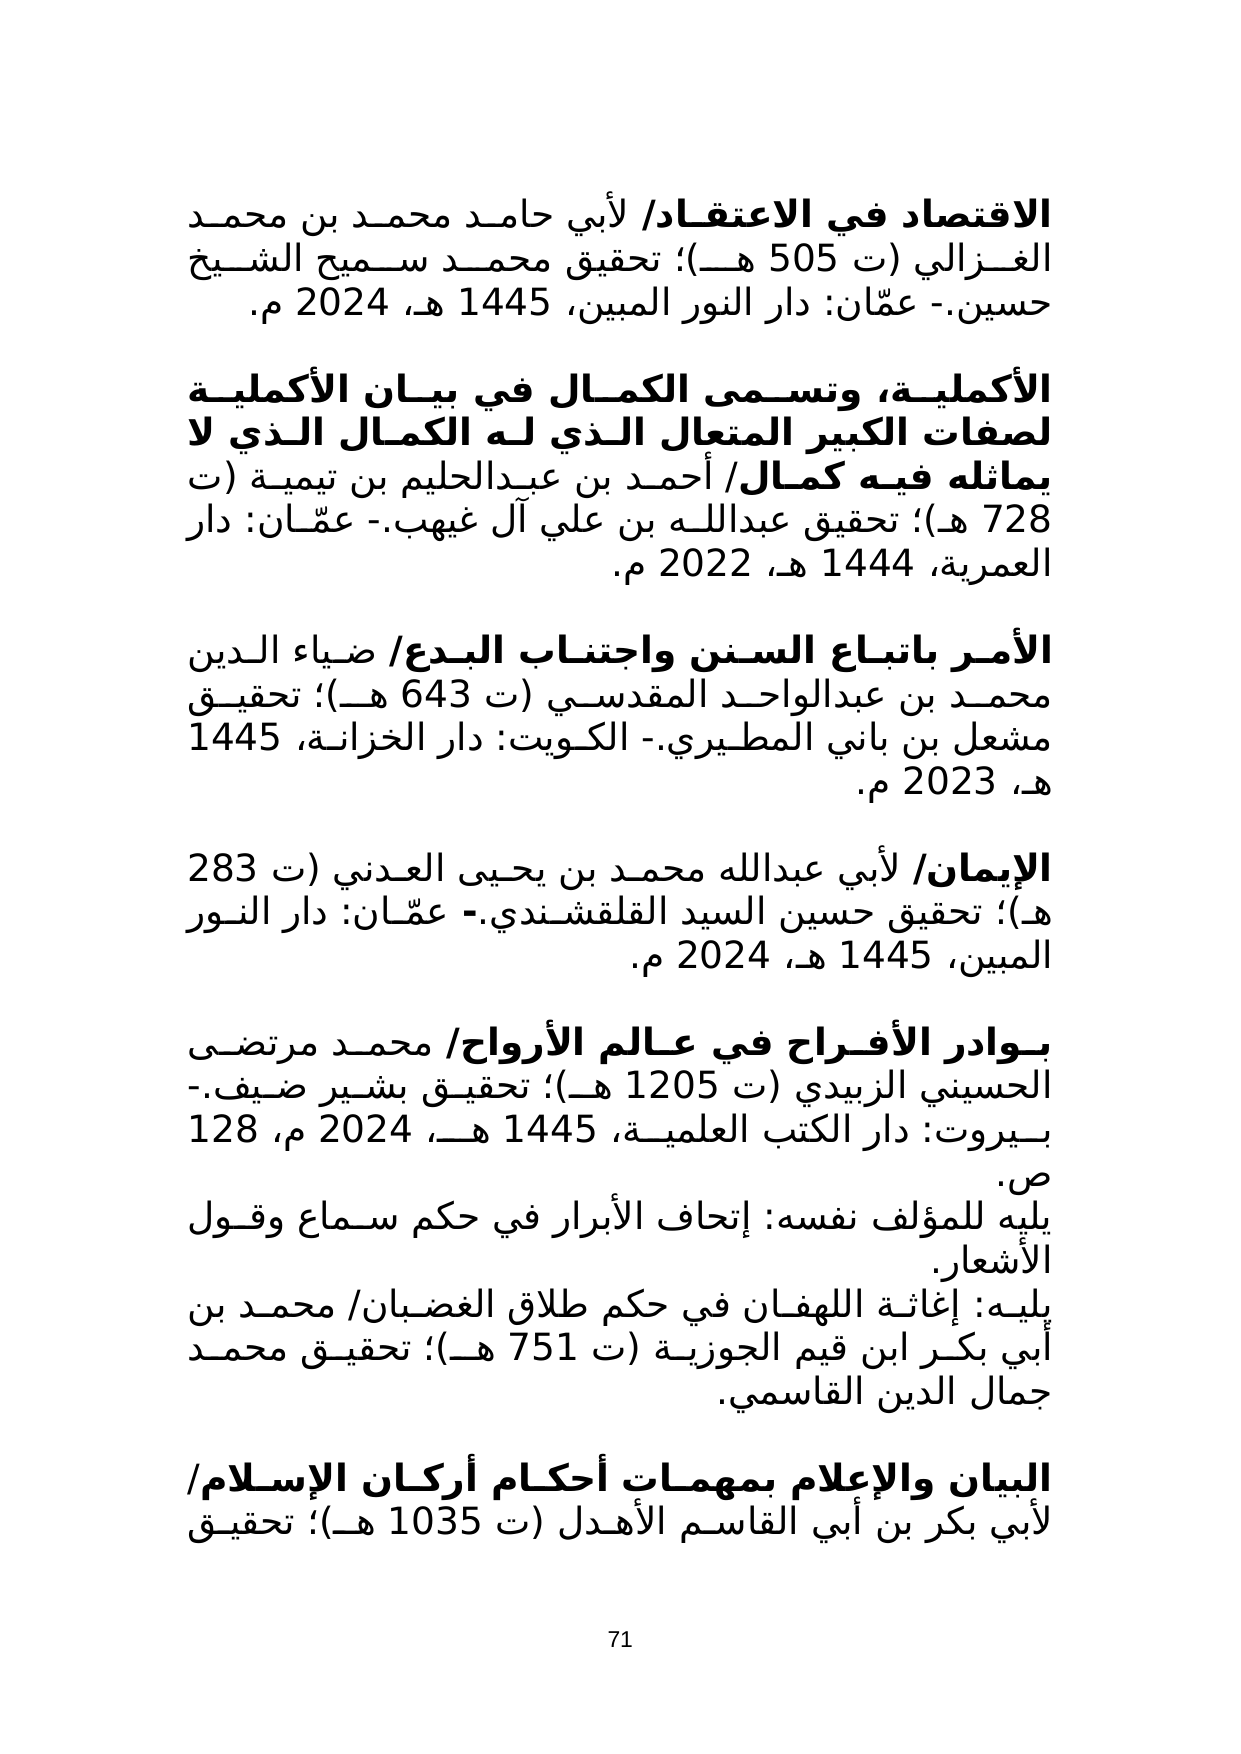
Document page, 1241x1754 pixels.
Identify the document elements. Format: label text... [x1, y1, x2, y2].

text بوادر الأفراح في عالم الأرواح/ محمد مرتضى الحسيني الزبيدي (ت 1205 هـ)؛ تحقيق بشير ضيف.- بيروت: دار الكتب العلمية، 1445 هـ، 2024 م، 128 ص. [187, 1020, 1053, 1195]
text يليه: إغاثة اللهفان في حكم طلاق الغضبان/ محمد بن أبي بكر ابن قيم الجوزية (ت 751 هـ)؛ تحقيق محمد جمال الدين القاسمي. [187, 1282, 1053, 1413]
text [187, 1456, 1053, 1543]
text الإيمان/ لأبي عبدالله محمد بن يحيى العدني (ت 283 هـ)؛ تحقيق حسين السيد القلقشندي.- عمّان: دار النور المبين، 1445 هـ، 2024 م. [187, 846, 1053, 977]
text الاقتصاد في الاعتقاد/ لأبي حامد محمد بن محمد الغزالي (ت 505 هـ)؛ تحقيق محمد سميح الشيخ حسين.- عمّان: دار النور المبين، 1445 هـ، 2024 م. [187, 193, 1053, 324]
text الأمر باتباع السنن واجتناب البدع/ ضياء الدين محمد بن عبدالواحد المقدسي (ت 643 هـ)؛ تحقيق مشعل بن باني المطيري.- الكويت: دار الخزانة، 1445 هـ، 2023 م. [187, 628, 1053, 803]
text يليه للمؤلف نفسه: إتحاف الأبرار في حكم سماع وقول الأشعار. [187, 1195, 1053, 1282]
text الأكملية، وتسمى الكمال في بيان الأكملية لصفات الكبير المتعال الذي له الكمال الذي لا يماثله فيه كمال/ أحمد بن عبدالحليم بن تيمية (ت 728 هـ)؛ تحقيق عبدالله بن علي آل غيهب.- عمّان: دار العمرية، 1444 هـ، 2022 م. [187, 367, 1053, 585]
